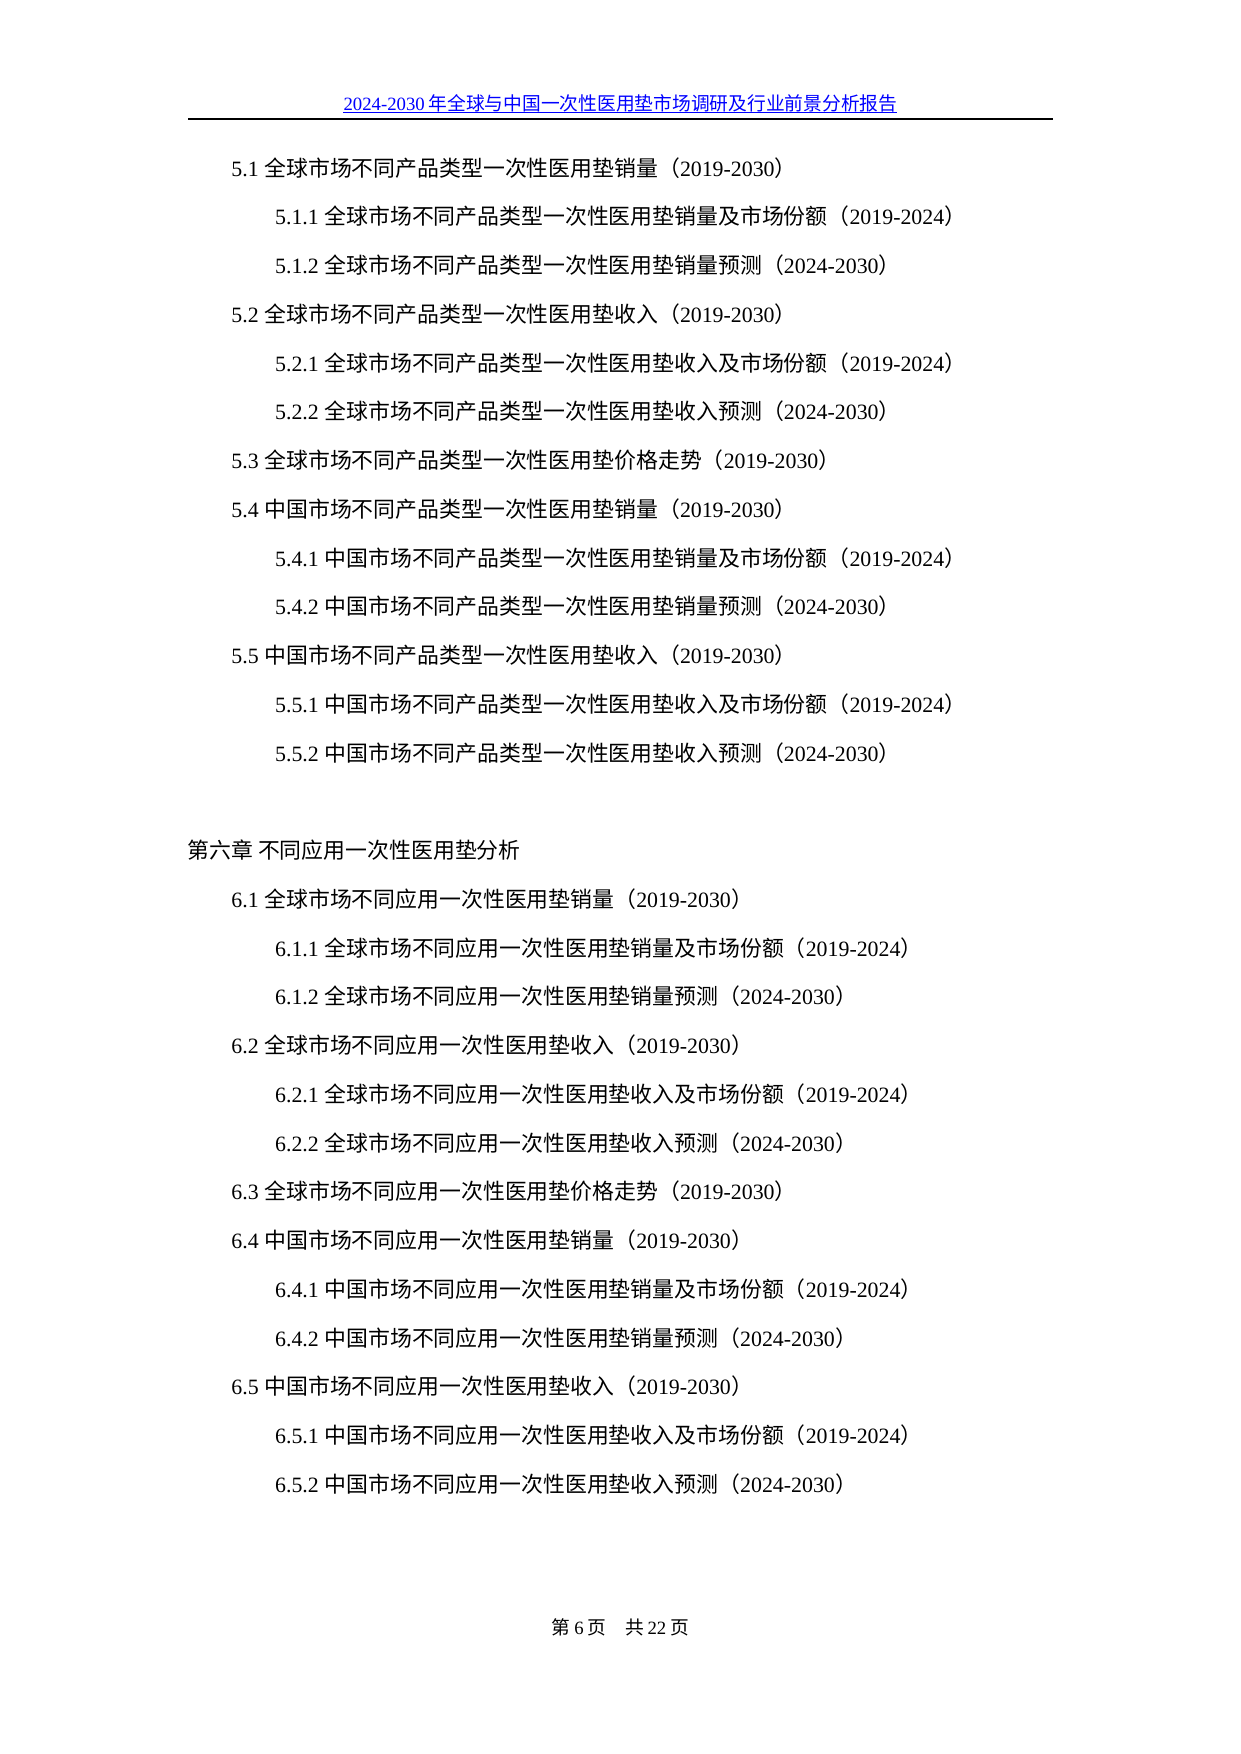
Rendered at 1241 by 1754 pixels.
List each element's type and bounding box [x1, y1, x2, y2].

text [187, 150, 1053, 1499]
